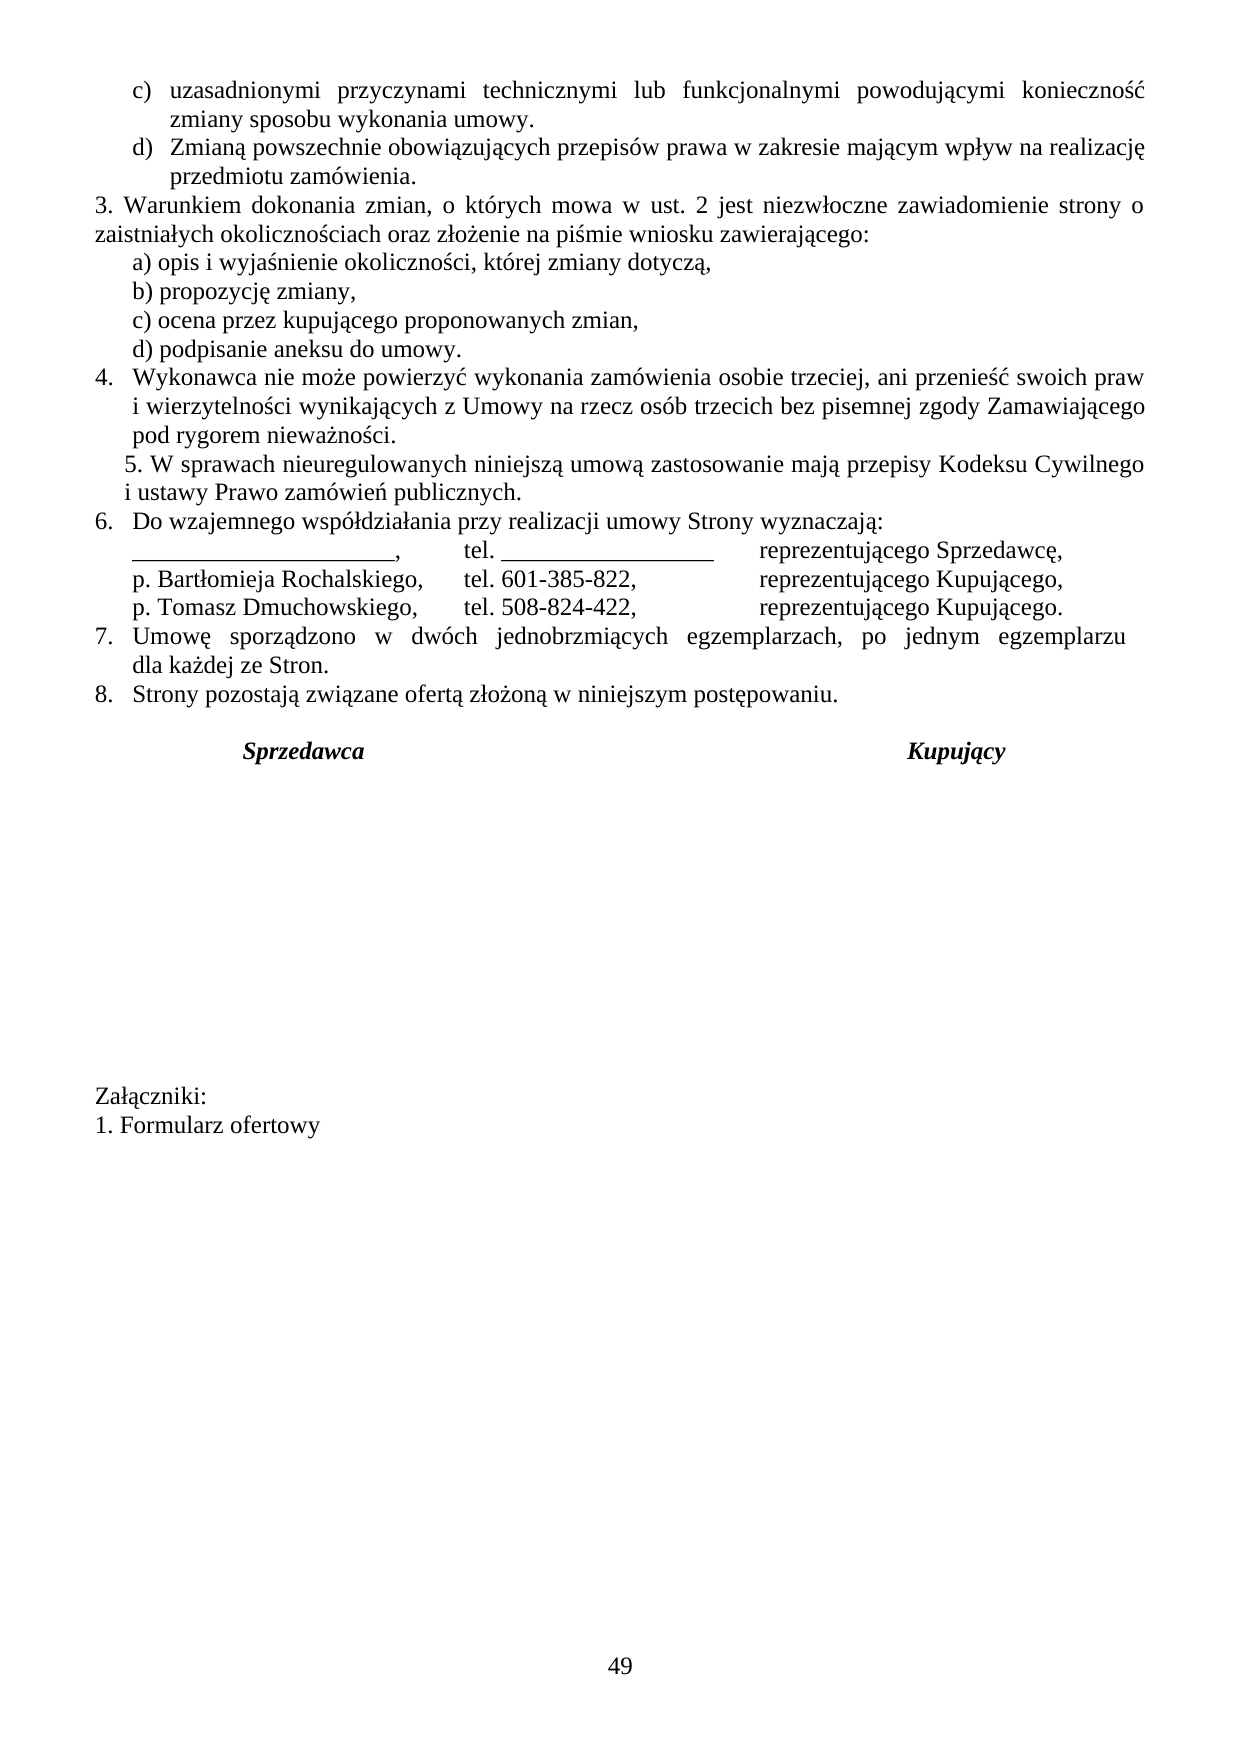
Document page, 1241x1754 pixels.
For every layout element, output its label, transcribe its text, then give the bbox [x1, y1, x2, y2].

text 6. Do wzajemnego współdziałania przy realizacji umowy Strony wyznaczają: [94, 506, 1146, 535]
text 8. Strony pozostają związane ofertą złożoną w niniejszym postępowaniu. [94, 679, 1146, 707]
text Sprzedawca Kupujący [168, 736, 1146, 765]
text c) ocena przez kupującego proponowanych zmian, [132, 305, 1146, 334]
text d) podpisanie aneksu do umowy. [132, 334, 1146, 362]
list uzasadnionymi przyczynami technicznymi lub funkcjonalnymi powodującymi konieczność zmiany sposobu wykonania umowy. [132, 75, 1146, 132]
text a) opis i wyjaśnienie okoliczności, której zmiany dotyczą, [132, 247, 1146, 276]
text Załączniki: [94, 1081, 1146, 1110]
text p. Tomasz Dmuchowskiego, tel. 508-824-422, reprezentującego Kupującego. [94, 592, 1146, 621]
text 7. Umowę sporządzono w dwóch jednobrzmiących egzemplarzach, po jednym egzemplarzu dla każdej ze Stron. [94, 621, 1146, 679]
list Zmianą powszechnie obowiązujących przepisów prawa w zakresie mającym wpływ na realizację przedmiotu zamówienia. [132, 132, 1146, 190]
text 5. W sprawach nieuregulowanych niniejszą umową zastosowanie mają przepisy Kodeksu Cywilnego i ustawy Prawo zamówień publicznych. [87, 449, 1146, 506]
text 4. Wykonawca nie może powierzyć wykonania zamówienia osobie trzeciej, ani przenieść swoich praw i wierzytelności wynikających z Umowy na rzecz osób trzecich bez pisemnej zgody Zamawiającego pod rygorem nieważności. [95, 362, 1146, 449]
text 1. Formularz ofertowy [94, 1110, 1146, 1139]
text _____________________, tel. _________________ reprezentującego Sprzedawcę, [94, 535, 1146, 564]
text b) propozycję zmiany, [132, 276, 1146, 305]
text p. Bartłomieja Rochalskiego, tel. 601-385-822, reprezentującego Kupującego, [94, 564, 1146, 592]
text 3. Warunkiem dokonania zmian, o których mowa w ust. 2 jest niezwłoczne zawiadomienie strony o zaistniałych okolicznościach oraz złożenie na piśmie wniosku zawierającego: [94, 190, 1146, 247]
